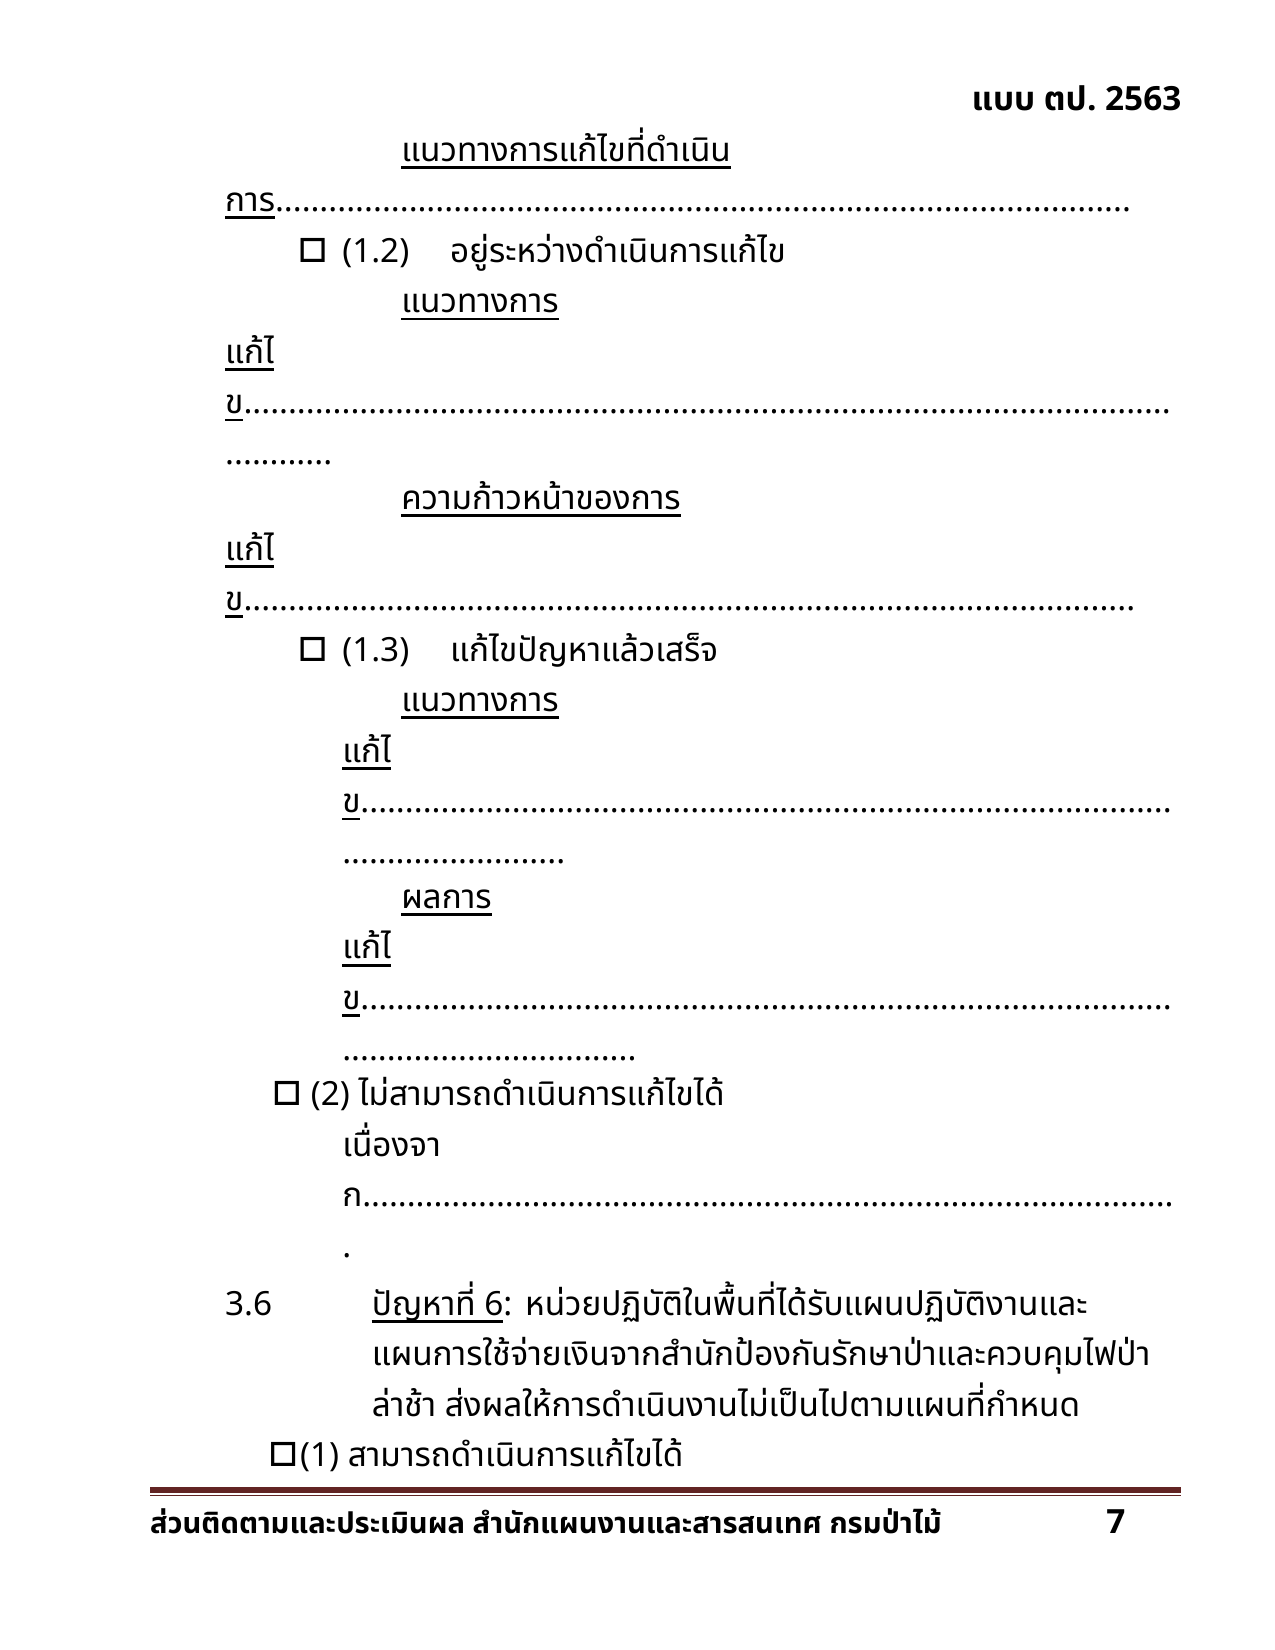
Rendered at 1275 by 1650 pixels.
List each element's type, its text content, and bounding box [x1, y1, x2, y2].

list แนวทางการแก้ไข.................................................................................................................... [342, 676, 1181, 873]
text (1.3) แก้ไขปัญหาแล้วเสร็จ [298, 626, 1181, 676]
list (1.2) อยู่ระหว่างดำเนินการแก้ไข [225, 227, 1181, 277]
list (2) ไม่สามารถดำเนินการแก้ไขได้ เนื่องจาก............................................................................................ [272, 1070, 1181, 1267]
list (1) สามารถดำเนินการแก้ไขได้ [225, 1431, 1181, 1482]
list ความก้าวหน้าของการแก้ไข.................................................................................................... [225, 474, 1181, 626]
list แนวทางการแก้ไขที่ดำเนินการ................................................................................................ [225, 126, 1181, 227]
list แนวทางการแก้ไข.................................................................................................................... [225, 277, 1181, 474]
list 3.6 ปัญหาที่ 6: หน่วยปฏิบัติในพื้นที่ได้รับแผนปฏิบัติงานและแผนการใช้จ่ายเงินจากสำนักป้องกันรักษาป่าและควบคุมไฟป่าล่าช้า ส่งผลให้การดำเนินงานไม่เป็นไปตามแผนที่กำหนด [225, 1279, 1181, 1431]
list ผลการแก้ไข............................................................................................................................ [342, 873, 1181, 1070]
